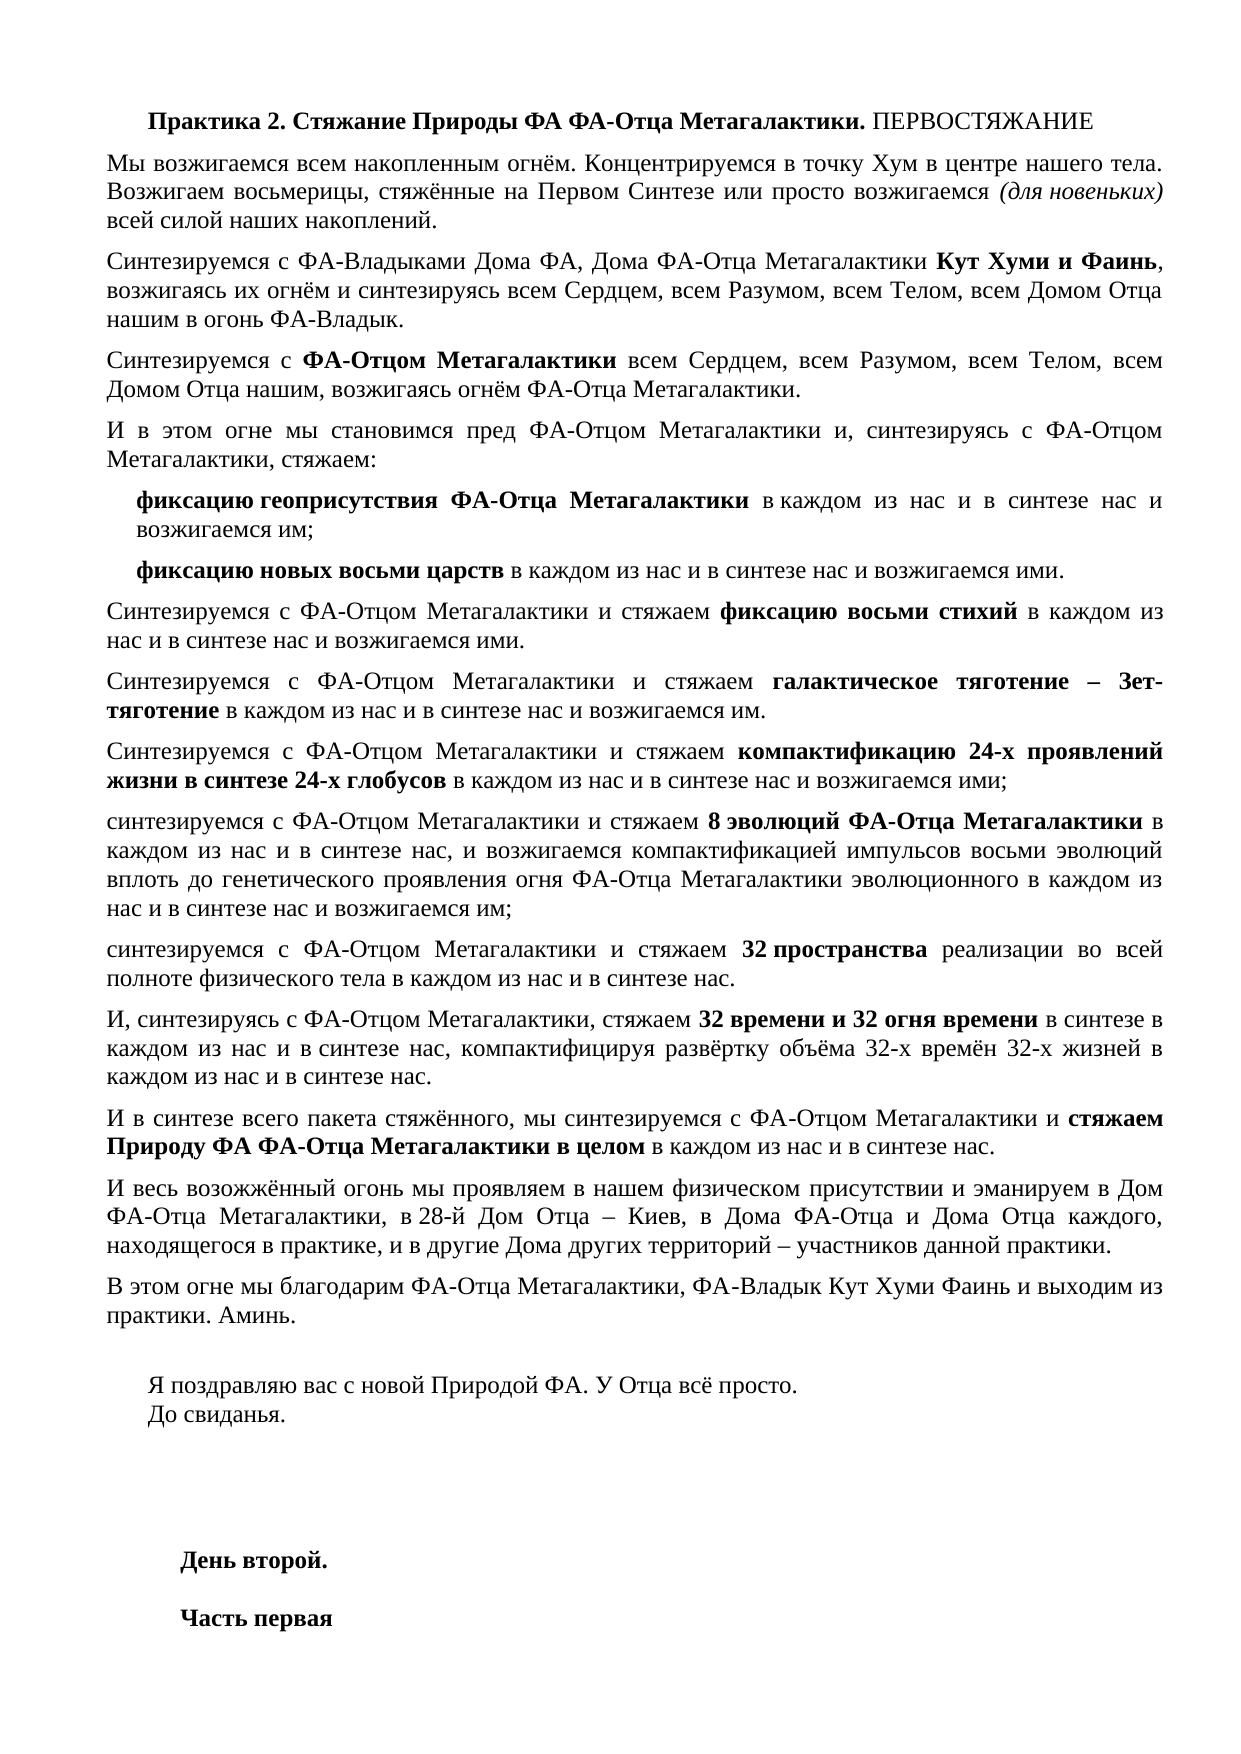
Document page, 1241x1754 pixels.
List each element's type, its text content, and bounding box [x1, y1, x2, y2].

subtitle Практика 2. Стяжание Природы ФА ФА-Отца Метагалактики. ПЕРВОСТЯЖАНИЕ [148, 106, 1163, 135]
text Часть первая [106, 1603, 1163, 1631]
text В этом огне мы благодарим ФА-Отца Метагалактики, ФА-Владык Кут Хуми Фаинь и выходим из практики. Аминь. [106, 1271, 1163, 1329]
text И весь возожжённый огонь мы проявляем в нашем физическом присутствии и эманируем в Дом ФА-Отца Метагалактики, в 28-й Дом Отца – Киев, в Дома ФА-Отца и Дома Отца каждого, находящегося в практике, и в другие Дома других территорий – участников данной практики. [106, 1173, 1163, 1259]
text Синтезируемся с ФА-Отцом Метагалактики и стяжаем галактическое тяготение – Зет-тяготение в каждом из нас и в синтезе нас и возжигаемся им. [106, 666, 1163, 724]
text И, синтезируясь с ФА-Отцом Метагалактики, стяжаем 32 времени и 32 огня времени в синтезе в каждом из нас и в синтезе нас, компактифицируя развёртку объёма 32-х времён 32-х жизней в каждом из нас и в синтезе нас. [106, 1004, 1163, 1090]
text фиксацию новых восьми царств в каждом из нас и в синтезе нас и возжигаемся ими. [136, 555, 1163, 584]
text Синтезируемся с ФА-Владыками Дома ФА, Дома ФА-Отца Метагалактики Кут Хуми и Фаинь, возжигаясь их огнём и синтезируясь всем Сердцем, всем Разумом, всем Телом, всем Домом Отца нашим в огонь ФА-Владык. [106, 246, 1163, 333]
text И в этом огне мы становимся пред ФА-Отцом Метагалактики и, синтезируясь с ФА-Отцом Метагалактики, стяжаем: [106, 415, 1163, 473]
text фиксацию геоприсутствия ФА-Отца Метагалактики в каждом из нас и в синтезе нас и возжигаемся им; [136, 485, 1163, 543]
text И в синтезе всего пакета стяжённого, мы синтезируемся с ФА-Отцом Метагалактики и стяжаем Природу ФА ФА-Отца Метагалактики в целом в каждом из нас и в синтезе нас. [106, 1103, 1163, 1160]
text Я поздравляю вас с новой Природой ФА. У Отца всё просто. [106, 1370, 1163, 1399]
text Синтезируемся с ФА-Отцом Метагалактики и стяжаем компактификацию 24-х проявлений жизни в синтезе 24-х глобусов в каждом из нас и в синтезе нас и возжигаемся ими; [106, 736, 1163, 794]
text До свиданья. [106, 1399, 1163, 1428]
text Синтезируемся с ФА-Отцом Метагалактики всем Сердцем, всем Разумом, всем Телом, всем Домом Отца нашим, возжигаясь огнём ФА-Отца Метагалактики. [106, 345, 1163, 403]
text Мы возжигаемся всем накопленным огнём. Концентрируемся в точку Хум в центре нашего тела. Возжигаем восьмерицы, стяжённые на Первом Синтезе или просто возжигаемся (для новеньких) всей силой наших накоплений. [106, 148, 1163, 234]
text синтезируемся с ФА-Отцом Метагалактики и стяжаем 8 эволюций ФА-Отца Метагалактики в каждом из нас и в синтезе нас, и возжигаемся компактификацией импульсов восьми эволюций вплоть до генетического проявления огня ФА-Отца Метагалактики эволюционного в каждом из нас и в синтезе нас и возжигаемся им; [106, 806, 1163, 921]
text синтезируемся с ФА-Отцом Метагалактики и стяжаем 32 пространства реализации во всей полноте физического тела в каждом из нас и в синтезе нас. [106, 934, 1163, 991]
text Синтезируемся с ФА-Отцом Метагалактики и стяжаем фиксацию восьми стихий в каждом из нас и в синтезе нас и возжигаемся ими. [106, 596, 1163, 654]
text День второй. [106, 1545, 1163, 1574]
